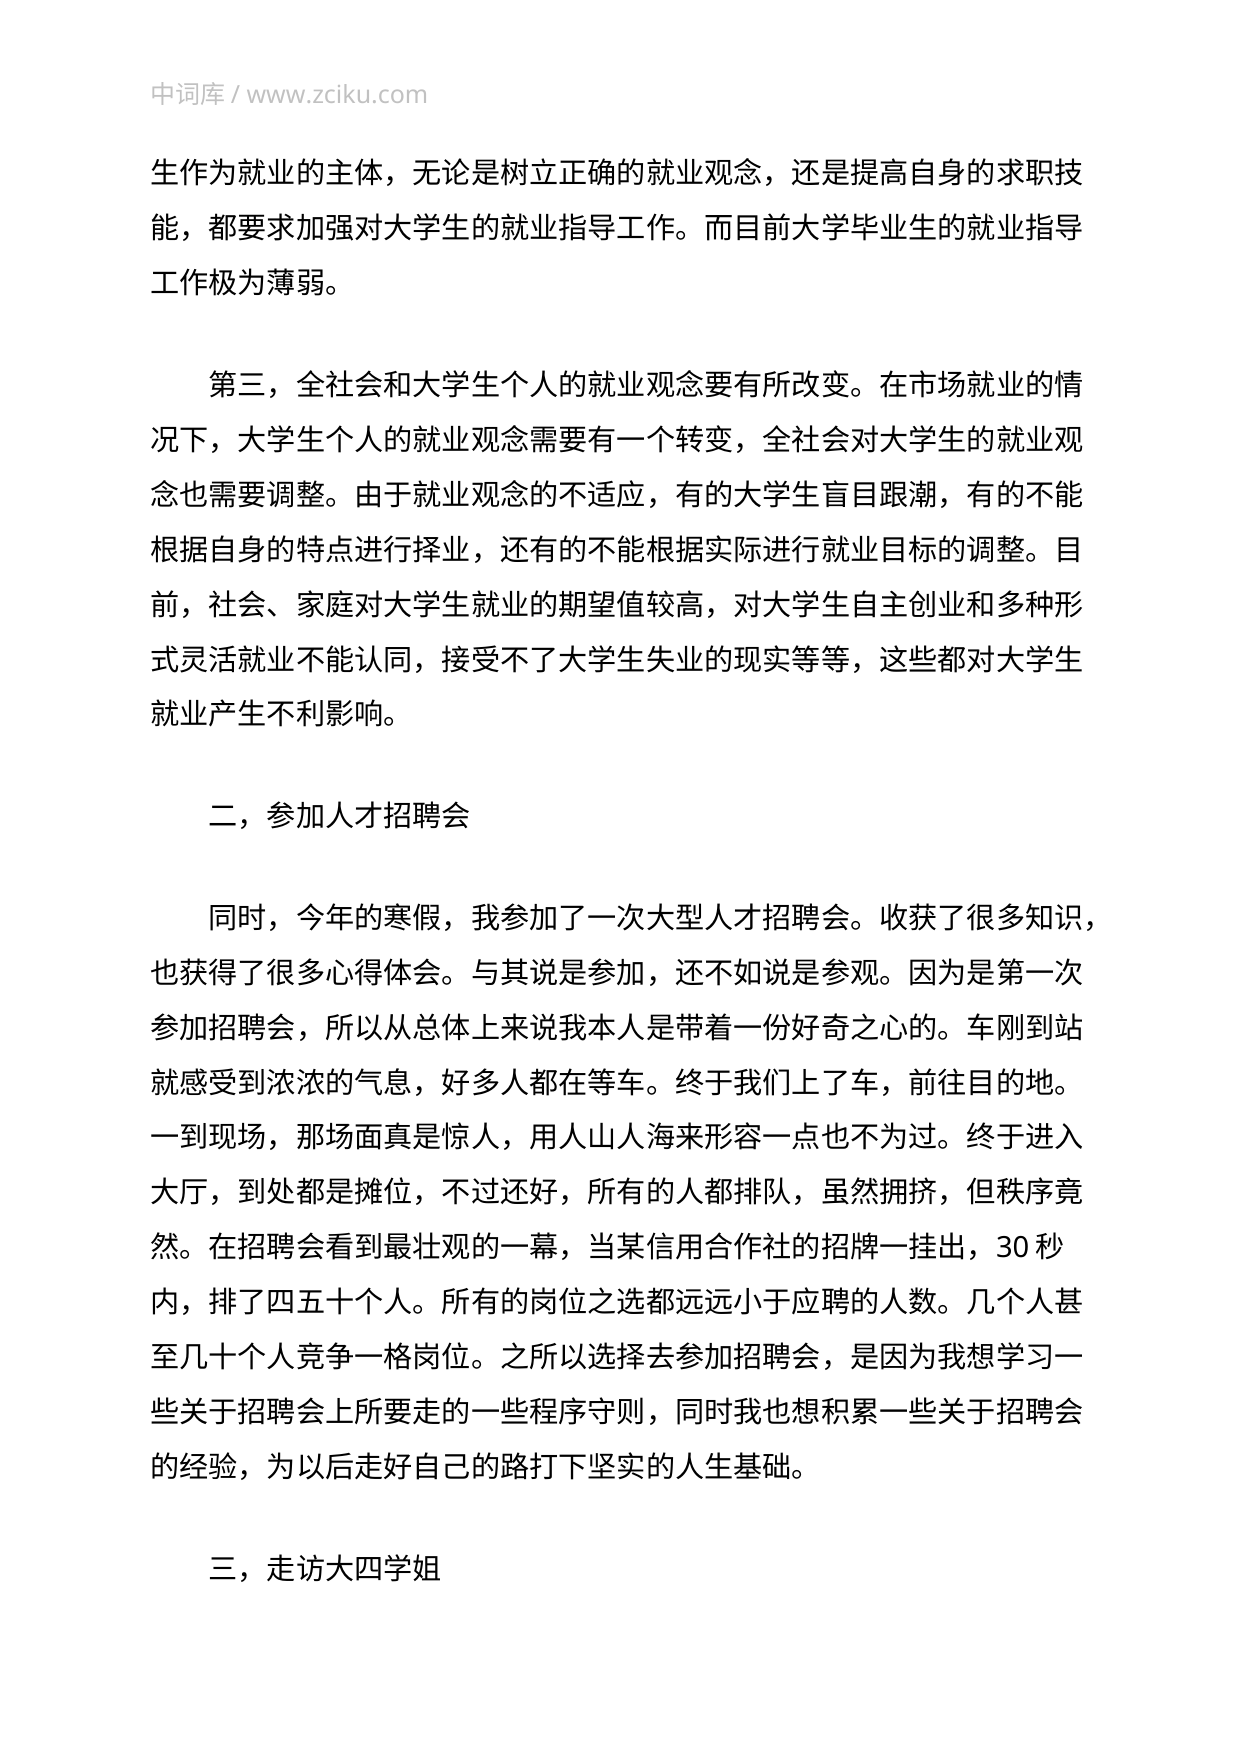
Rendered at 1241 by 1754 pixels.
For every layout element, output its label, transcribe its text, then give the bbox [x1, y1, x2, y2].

text 同时，今年的寒假，我参加了一次大型人才招聘会。收获了很多知识，也获得了很多心得体会。与其说是参加，还不如说是参观。因为是第一次参加招聘会，所以从总体上来说我本人是带着一份好奇之心的。车刚到站就感受到浓浓的气息，好多人都在等车。终于我们上了车，前往目的地。一到现场，那场面真是惊人，用人山人海来形容一点也不为过。终于进入大厅，到处都是摊位，不过还好，所有的人都排队，虽然拥挤，但秩序竟然。在招聘会看到最壮观的一幕，当某信用合作社的招牌一挂出，30秒内，排了四五十个人。所有的岗位之选都远远小于应聘的人数。几个人甚至几十个人竞争一格岗位。之所以选择去参加招聘会，是因为我想学习一些关于招聘会上所要走的一些程序守则，同时我也想积累一些关于招聘会的经验，为以后走好自己的路打下坚实的人生基础。 [150, 894, 1090, 1486]
text 二，参加人才招聘会 [150, 793, 1090, 835]
text 第三，全社会和大学生个人的就业观念要有所改变。在市场就业的情况下，大学生个人的就业观念需要有一个转变，全社会对大学生的就业观念也需要调整。由于就业观念的不适应，有的大学生盲目跟潮，有的不能根据自身的特点进行择业，还有的不能根据实际进行就业目标的调整。目前，社会、家庭对大学生就业的期望值较高，对大学生自主创业和多种形式灵活就业不能认同，接受不了大学生失业的现实等等，这些都对大学生就业产生不利影响。 [150, 362, 1090, 733]
text 三，走访大四学姐 [150, 1545, 1090, 1588]
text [150, 150, 1090, 302]
